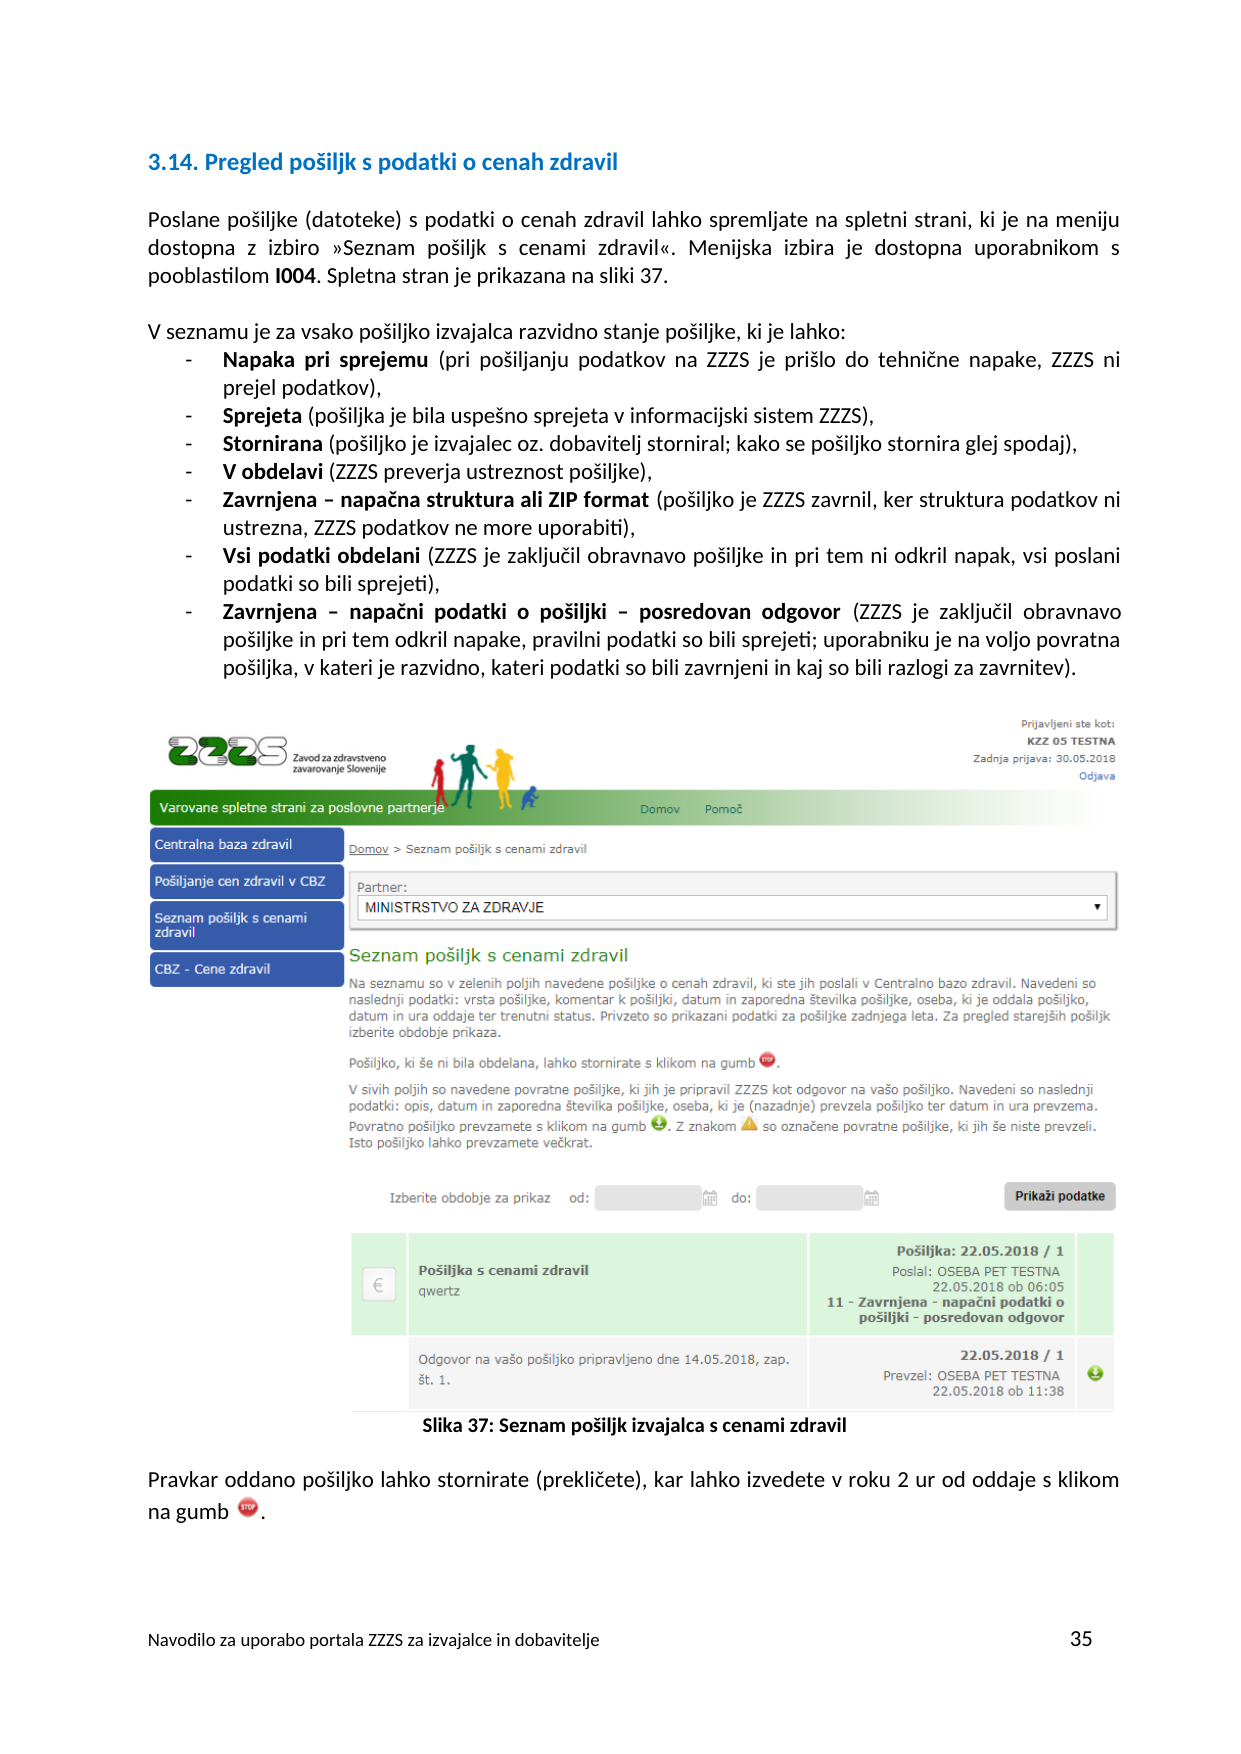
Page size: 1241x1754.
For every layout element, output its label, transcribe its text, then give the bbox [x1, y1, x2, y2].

picture [234, 1493, 260, 1520]
list Zavrnjena – napačna struktura ali ZIP format (pošiljko je ZZZS zavrnil, ker struktura podatkov ni ustrezna, ZZZS podatkov ne more uporabiti), [185, 485, 1122, 541]
text Slika 37: Seznam pošiljk izvajalca s cenami zdravil [148, 1412, 1122, 1437]
list Sprejeta (pošiljka je bila uspešno sprejeta v informacijski sistem ZZZS), [185, 401, 1122, 429]
list Stornirana (pošiljko je izvajalec oz. dobavitelj storniral; kako se pošiljko stornira glej spodaj), [185, 429, 1122, 457]
list Napaka pri sprejemu (pri pošiljanju podatkov na ZZZS je prišlo do tehnične napake, ZZZS ni prejel podatkov), [185, 345, 1122, 401]
list V obdelavi (ZZZS preverja ustreznost pošiljke), [185, 457, 1122, 485]
text V seznamu je za vsako pošiljko izvajalca razvidno stanje pošiljke, ki je lahko: [148, 317, 1122, 345]
text Pravkar oddano pošiljko lahko stornirate (prekličete), kar lahko izvedete v roku 2 ur od oddaje s klikom na gumb . [148, 1466, 1122, 1525]
subtitle 3.14. Pregled pošiljk s podatki o cenah zdravil [148, 146, 1122, 177]
picture [147, 709, 1123, 1412]
text Poslane pošiljke (datoteke) s podatki o cenah zdravil lahko spremljate na spletni strani, ki je na meniju dostopna z izbiro »Seznam pošiljk s cenami zdravil«. Menijska izbira je dostopna uporabnikom s pooblastilom I004. Spletna stran je prikazana na sliki 37. [148, 205, 1122, 289]
list Vsi podatki obdelani (ZZZS je zaključil obravnavo pošiljke in pri tem ni odkril napak, vsi poslani podatki so bili sprejeti), [185, 541, 1122, 597]
list Zavrnjena – napačni podatki o pošiljki – posredovan odgovor (ZZZS je zaključil obravnavo pošiljke in pri tem odkril napake, pravilni podatki so bili sprejeti; uporabniku je na voljo povratna pošiljka, v kateri je razvidno, kateri podatki so bili zavrnjeni in kaj so bili razlogi za zavrnitev). [185, 597, 1122, 681]
